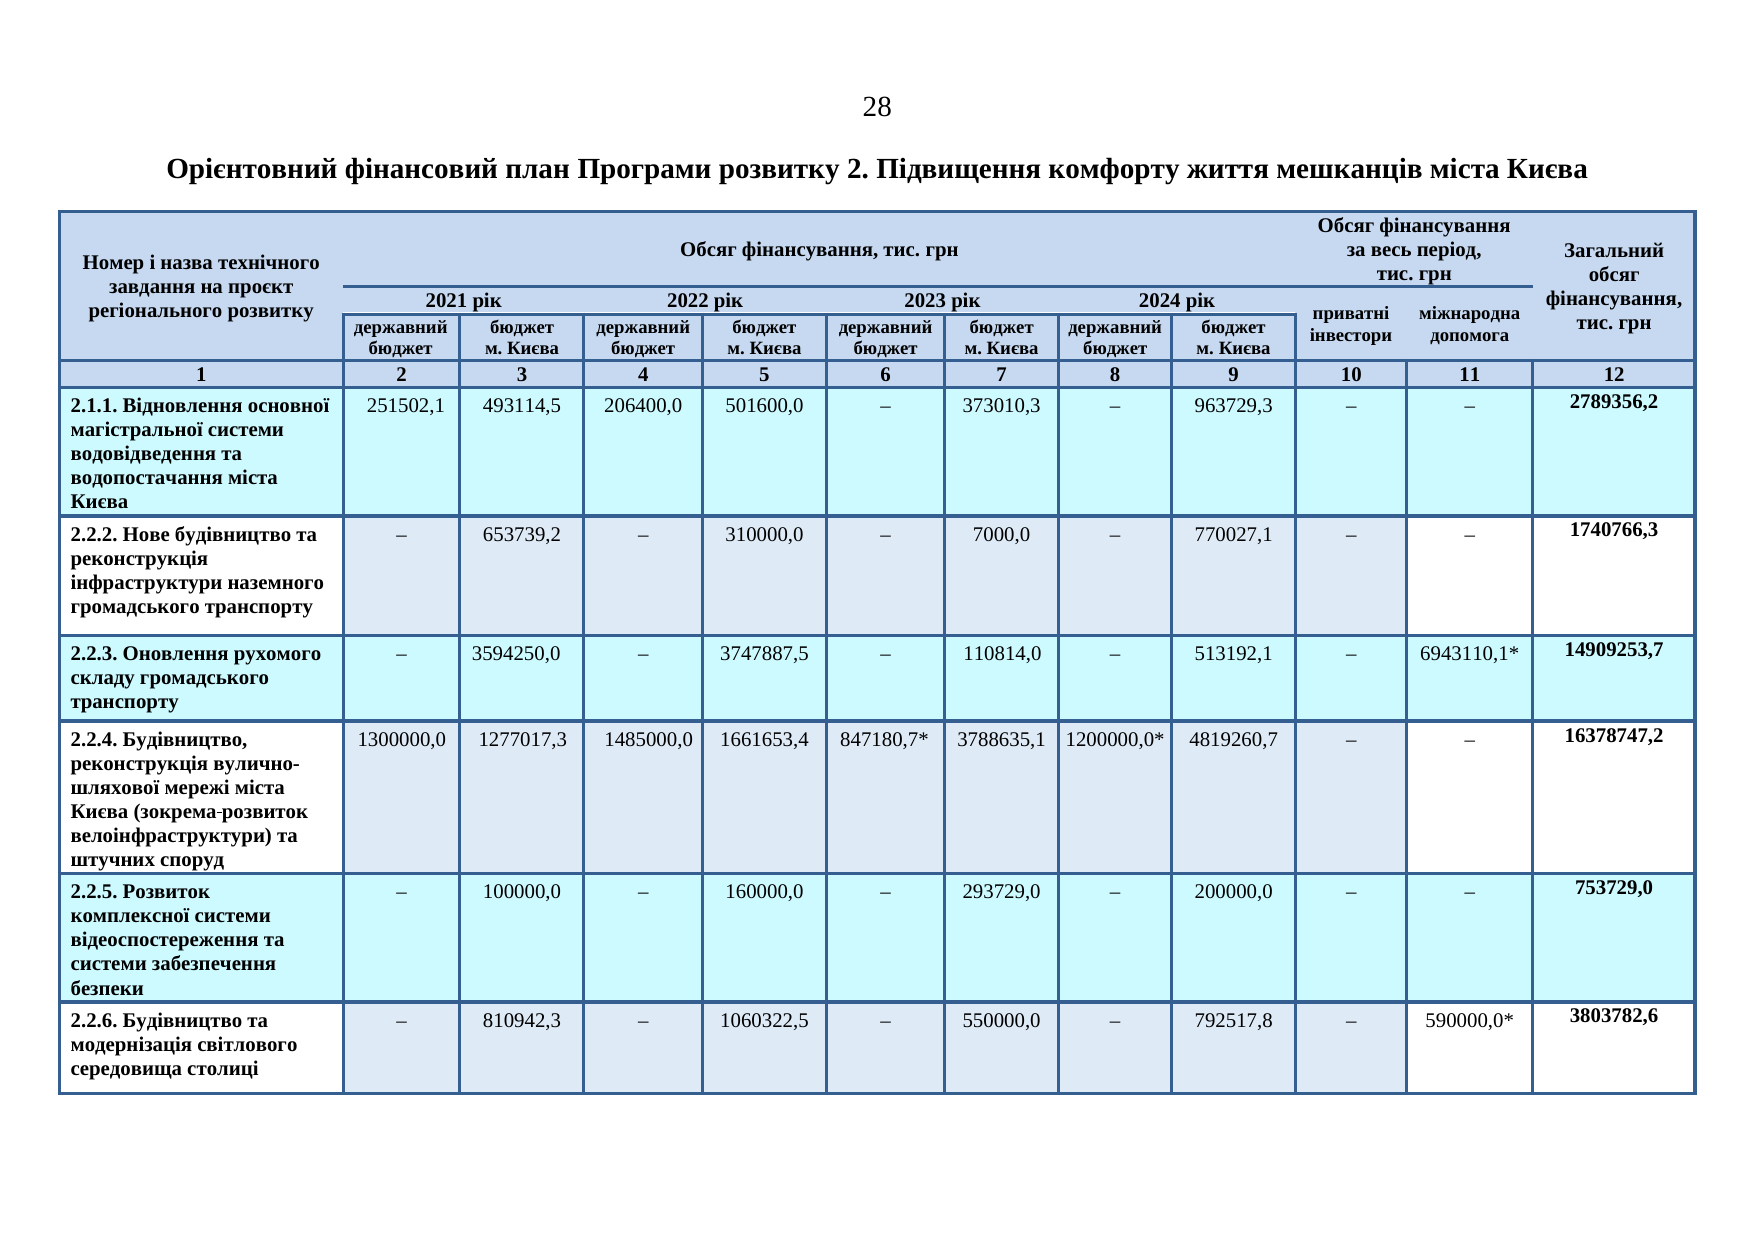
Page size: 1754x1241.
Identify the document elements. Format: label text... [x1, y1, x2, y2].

table_cell 293729,0 [946, 875, 1057, 1000]
table_cell 206400,0 [585, 389, 701, 514]
table_cell – [1297, 875, 1405, 1000]
table_cell – [1408, 389, 1531, 514]
table_cell 2 [345, 362, 458, 386]
table_cell 5 [704, 362, 825, 386]
table_cell 200000,0 [1173, 875, 1294, 1000]
text Орієнтовний фінансовий план Програми розвитку 2. Підвищення комфорту життя мешканців міста Києва [59, 151, 1695, 185]
table_cell – [1060, 518, 1170, 634]
table_cell державний бюджет [828, 316, 943, 359]
table_cell 1 [61, 362, 342, 386]
table_cell 7000,0 [946, 518, 1057, 634]
table_cell державний бюджет [1060, 316, 1170, 359]
table_cell бюджет м. Києва [1173, 316, 1294, 359]
table_cell 1485000,0 [585, 723, 701, 872]
table_cell державний бюджет [585, 316, 701, 359]
table_cell 2.2.6. Будівництво та модернізація світлового середовища столиці [61, 1004, 342, 1092]
table_cell 1277017,3 [461, 723, 582, 872]
table_cell – [1297, 518, 1405, 634]
table_cell 792517,8 [1173, 1004, 1294, 1092]
table_cell 4819260,7 [1173, 723, 1294, 872]
table_cell – [345, 1004, 458, 1092]
table_cell – [1060, 1004, 1170, 1092]
table_cell 12 [1534, 362, 1693, 386]
table_cell 1661653,4 [704, 723, 825, 872]
table_cell 251502,1 [345, 389, 458, 514]
table_cell 9 [1173, 362, 1294, 386]
table_cell – [1297, 389, 1405, 514]
table_cell 810942,3 [461, 1004, 582, 1092]
table_cell – [585, 875, 701, 1000]
table_cell – [345, 637, 458, 719]
table_cell 6 [828, 362, 943, 386]
table_cell 11 [1408, 362, 1531, 386]
table_cell бюджет м. Києва [704, 316, 825, 359]
table_cell 2.2.2. Нове будівництво та реконструкція інфраструктури наземного громадського транспорту [61, 518, 342, 634]
table_cell 4 [585, 362, 701, 386]
table_cell державний бюджет [345, 316, 458, 359]
table_cell – [1297, 723, 1405, 872]
table_cell 3594250,0 [461, 637, 582, 719]
table_cell 6943110,1* [1408, 637, 1531, 719]
table_cell бюджет м. Києва [946, 316, 1057, 359]
table_cell 3788635,1 [946, 723, 1057, 872]
table_cell – [1408, 723, 1531, 872]
table_cell – [828, 875, 943, 1000]
table_cell 7 [946, 362, 1057, 386]
table_cell приватні інвестори [1295, 288, 1406, 359]
table_cell 16378747,2 [1534, 723, 1693, 872]
table_cell 963729,3 [1173, 389, 1294, 514]
table_header Загальний обсяг фінансування, тис. грн [1533, 213, 1693, 359]
table_cell 2.1.1. Відновлення основної магістральної системи водовідведення та водопостачання міста Києва [61, 389, 342, 514]
table_cell 753729,0 [1534, 875, 1693, 1000]
table_cell 1740766,3 [1534, 518, 1693, 634]
table_cell 653739,2 [461, 518, 582, 634]
table_cell – [1408, 518, 1531, 634]
table_cell бюджет м. Києва [461, 316, 582, 359]
table_cell 3 [461, 362, 582, 386]
table_cell 110814,0 [946, 637, 1057, 719]
table_cell 2.2.4. Будівництво, реконструкція вулично-шляхової мережі міста Києва (зокрема розвиток велоінфраструктури) та штучних споруд [61, 723, 342, 872]
table_cell 847180,7* [828, 723, 943, 872]
table_cell – [1060, 637, 1170, 719]
table_cell – [585, 1004, 701, 1092]
table_cell 14909253,7 [1534, 637, 1693, 719]
table_cell – [828, 518, 943, 634]
table_cell – [828, 637, 943, 719]
table_cell – [345, 875, 458, 1000]
table_cell 2024 рік [1058, 288, 1295, 312]
table_cell 550000,0 [946, 1004, 1057, 1092]
table_cell – [1060, 389, 1170, 514]
table_cell 3747887,5 [704, 637, 825, 719]
table_cell – [585, 518, 701, 634]
table_cell – [585, 637, 701, 719]
table_cell 373010,3 [946, 389, 1057, 514]
table_cell 10 [1297, 362, 1405, 386]
table_cell 160000,0 [704, 875, 825, 1000]
table_cell 2.2.5. Розвиток комплексної системи відеоспостереження та системи забезпечення безпеки [61, 875, 342, 1000]
table_cell 8 [1060, 362, 1170, 386]
table_cell – [828, 389, 943, 514]
table_cell 2.2.3. Оновлення рухомого складу громадського транспорту [61, 637, 342, 719]
table_cell – [1297, 637, 1405, 719]
table_header Обсяг фінансування за весь період, тис. грн [1295, 213, 1533, 285]
table_cell 501600,0 [704, 389, 825, 514]
table_cell 1060322,5 [704, 1004, 825, 1092]
table_cell – [1408, 875, 1531, 1000]
table_cell 310000,0 [704, 518, 825, 634]
table_cell 590000,0* [1408, 1004, 1531, 1092]
table_cell 3803782,6 [1534, 1004, 1693, 1092]
table_cell – [345, 518, 458, 634]
table_cell 770027,1 [1173, 518, 1294, 634]
table_cell 493114,5 [461, 389, 582, 514]
table_cell 2023 рік [826, 288, 1058, 312]
table_cell 1200000,0* [1060, 723, 1170, 872]
table_cell 513192,1 [1173, 637, 1294, 719]
table_cell – [1060, 875, 1170, 1000]
table_cell міжнародна допомога [1406, 288, 1533, 359]
table_header Номер і назва технічного завдання на проєкт регіонального розвитку [61, 213, 343, 359]
table_cell 2789356,2 [1534, 389, 1693, 514]
table_cell 2021 рік [343, 288, 584, 312]
table_header Обсяг фінансування, тис. грн [343, 213, 1295, 285]
table_cell – [828, 1004, 943, 1092]
table_cell 100000,0 [461, 875, 582, 1000]
table_cell – [1297, 1004, 1405, 1092]
table_cell 1300000,0 [345, 723, 458, 872]
table_cell 2022 рік [584, 288, 826, 312]
